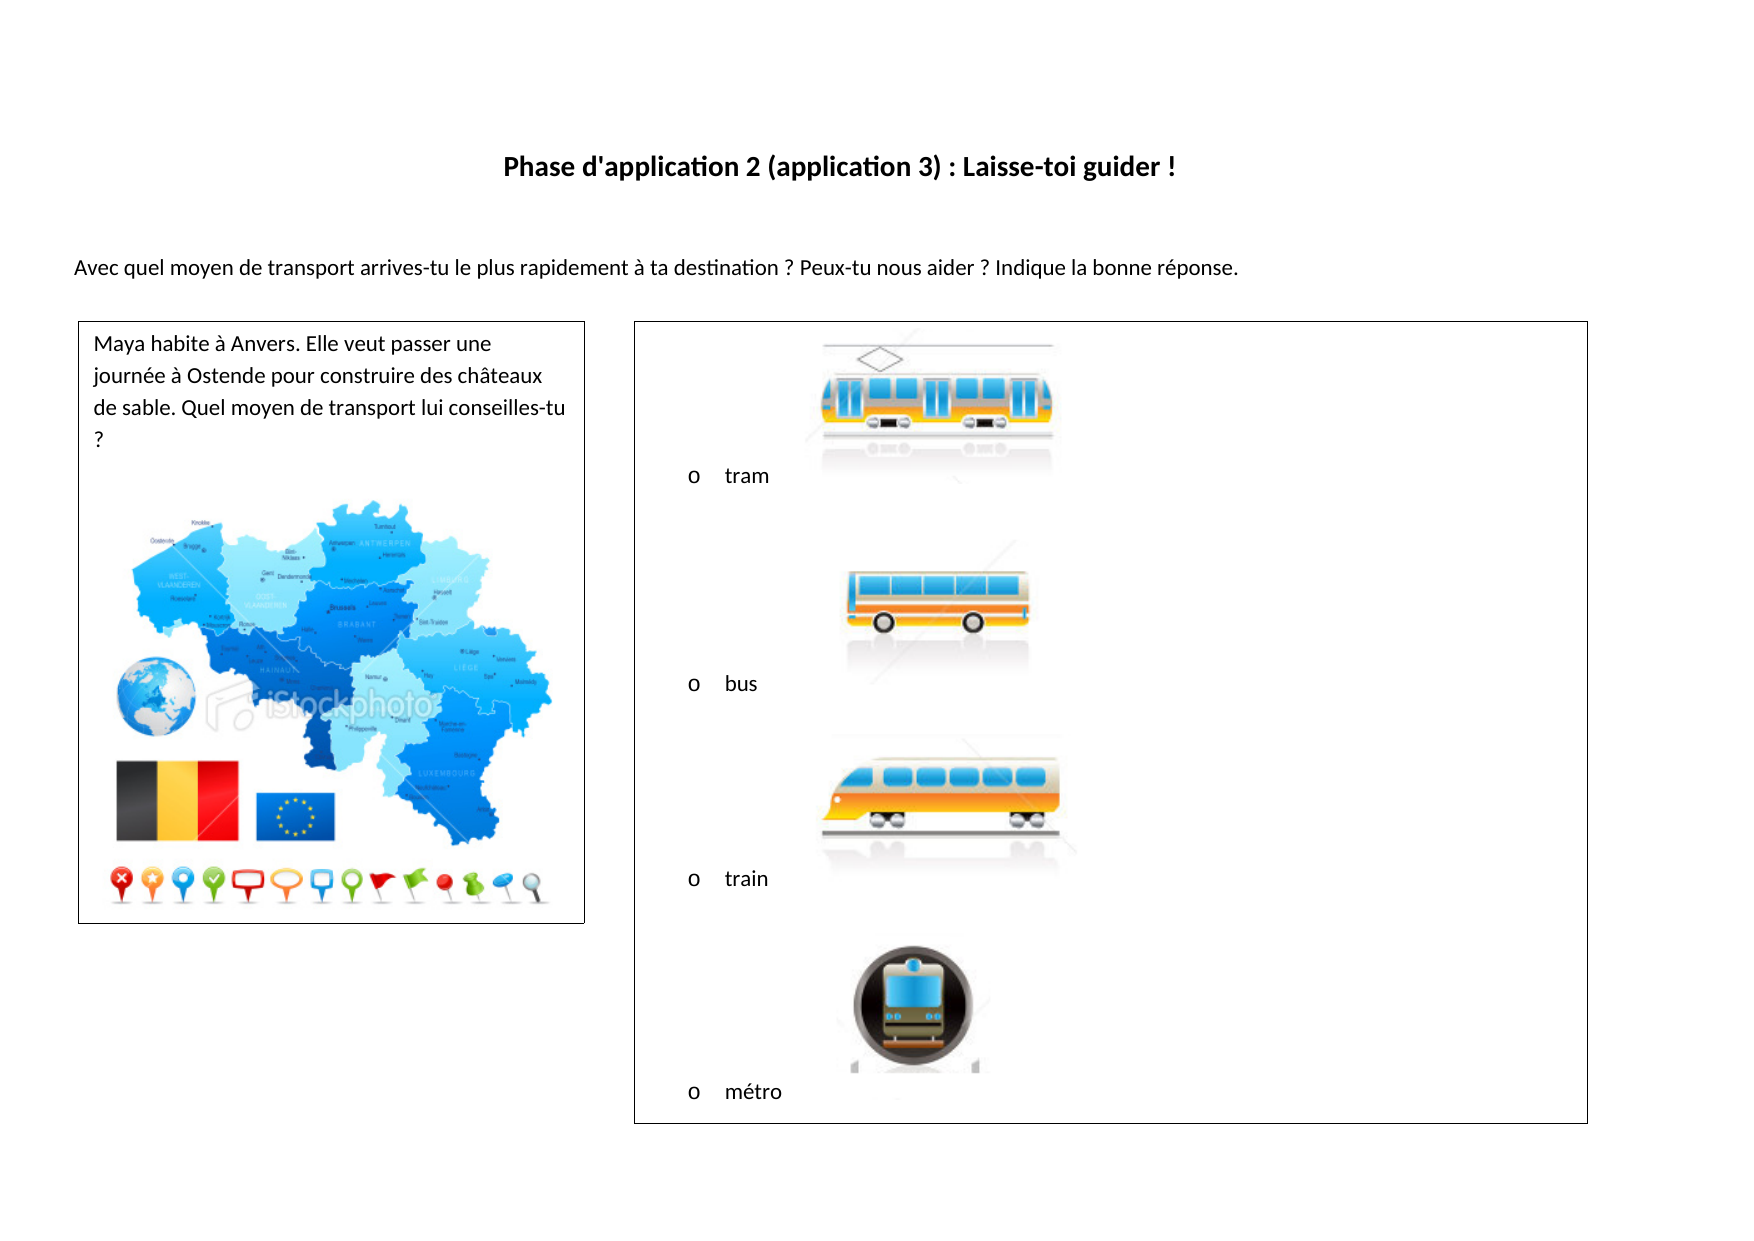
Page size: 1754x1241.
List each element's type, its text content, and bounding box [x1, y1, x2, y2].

picture [797, 527, 1079, 691]
text Avec quel moyen de transport arrives-tu le plus rapidement à ta destination ? Peux-tu nous aider ? Indique la bonne réponse. [74, 253, 1606, 281]
picture [797, 929, 1033, 1100]
text Phase d'application 2 (application 3) : Laisse-toi guider ! [74, 148, 1606, 183]
picture [797, 734, 1096, 886]
picture [797, 328, 1068, 484]
picture [93, 489, 568, 916]
